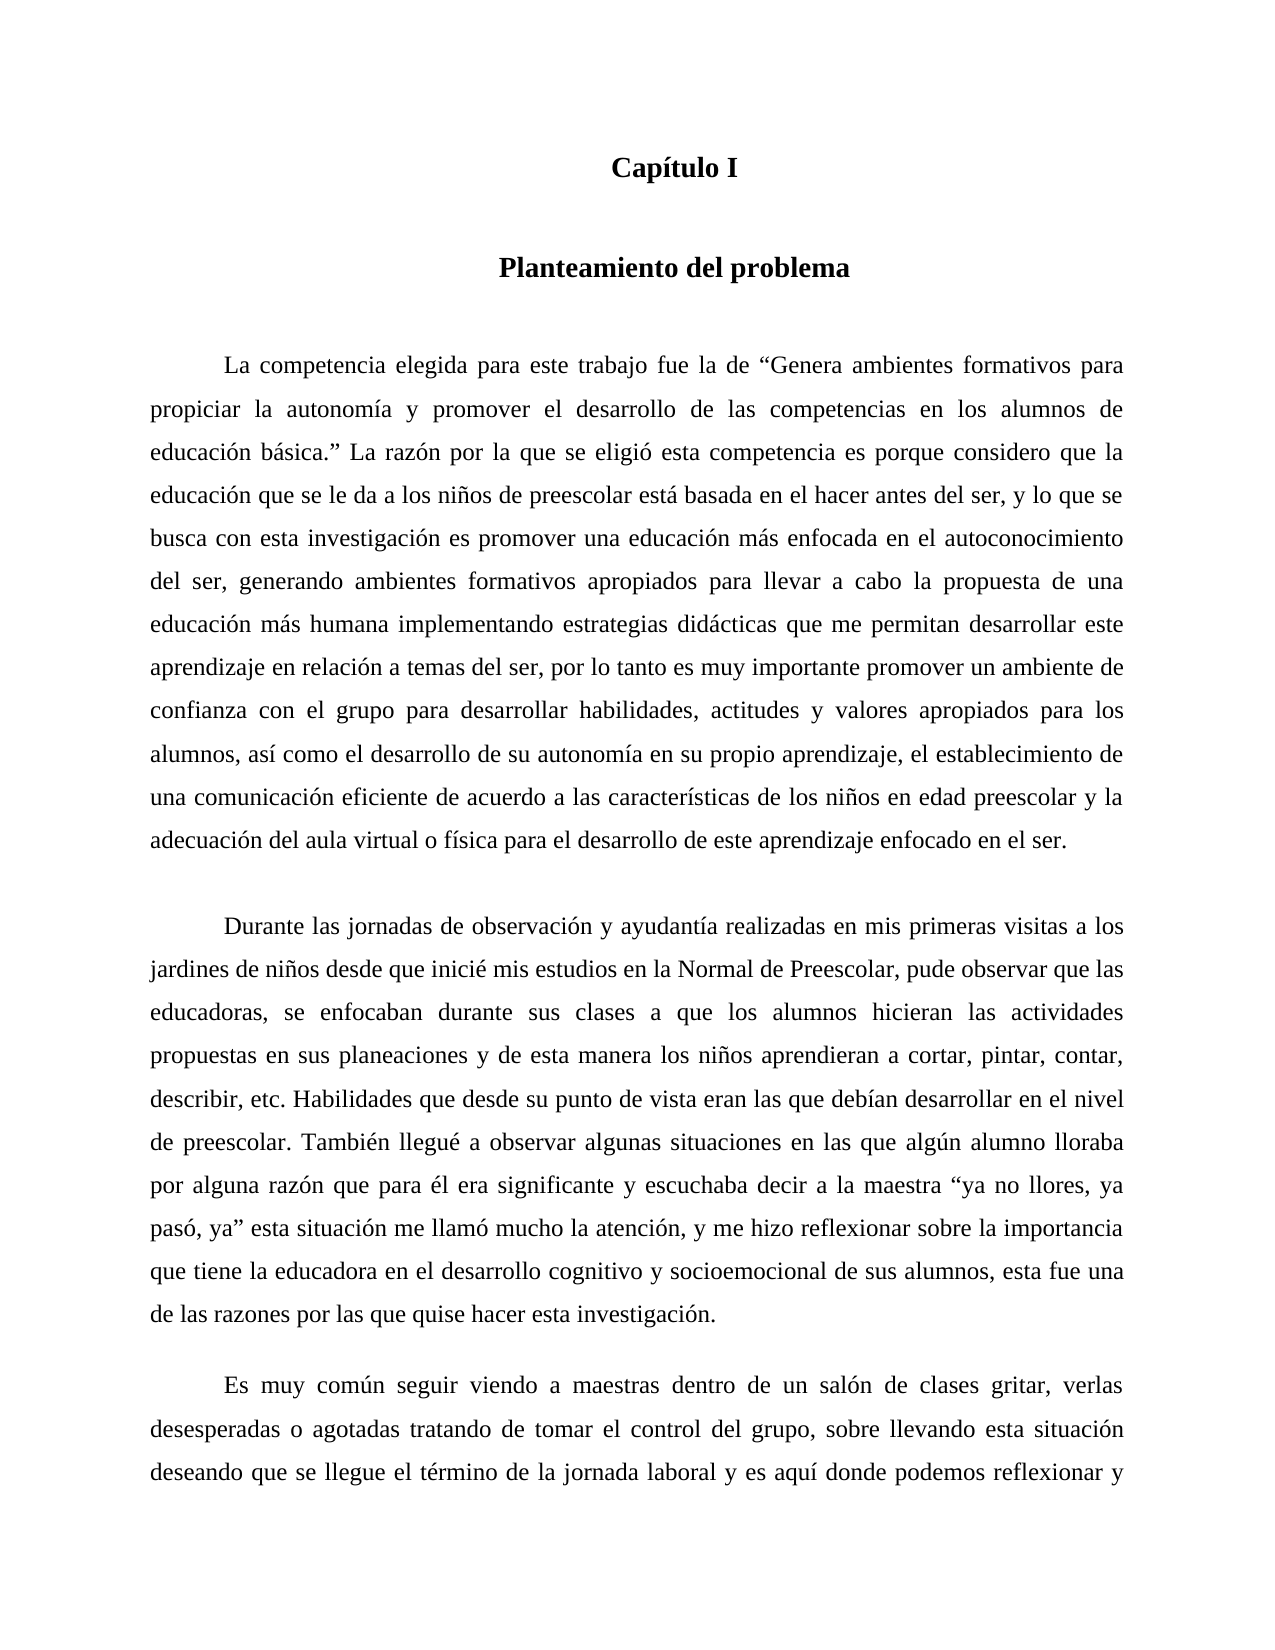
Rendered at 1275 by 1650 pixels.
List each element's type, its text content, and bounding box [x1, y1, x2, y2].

text Durante las jornadas de observación y ayudantía realizadas en mis primeras visitas a los jardines de niños desde que inicié mis estudios en la Normal de Preescolar, pude observar que las educadoras, se enfocaban durante sus clases a que los alumnos hicieran las actividades propuestas en sus planeaciones y de esta manera los niños aprendieran a cortar, pintar, contar, describir, etc. Habilidades que desde su punto de vista eran las que debían desarrollar en el nivel de preescolar. También llegué a observar algunas situaciones en las que algún alumno lloraba por alguna razón que para él era significante y escuchaba decir a la maestra “ya no llores, ya pasó, ya” esta situación me llamó mucho la atención, y me hizo reflexionar sobre la importancia que tiene la educadora en el desarrollo cognitivo y socioemocional de sus alumnos, esta fue una de las razones por las que quise hacer esta investigación. [150, 911, 1125, 1328]
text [150, 1371, 1125, 1486]
text La competencia elegida para este trabajo fue la de “Genera ambientes formativos para propiciar la autonomía y promover el desarrollo de las competencias en los alumnos de educación básica.” La razón por la que se eligió esta competencia es porque considero que la educación que se le da a los niños de preescolar está basada en el hacer antes del ser, y lo que se busca con esta investigación es promover una educación más enfocada en el autoconocimiento del ser, generando ambientes formativos apropiados para llevar a cabo la propuesta de una educación más humana implementando estrategias didácticas que me permitan desarrollar este aprendizaje en relación a temas del ser, por lo tanto es muy importante promover un ambiente de confianza con el grupo para desarrollar habilidades, actitudes y valores apropiados para los alumnos, así como el desarrollo de su autonomía en su propio aprendizaje, el establecimiento de una comunicación eficiente de acuerdo a las características de los niños en edad preescolar y la adecuación del aula virtual o física para el desarrollo de este aprendizaje enfocado en el ser. [150, 351, 1125, 854]
text Capítulo I [150, 150, 1125, 183]
text Planteamiento del problema [150, 250, 1125, 284]
